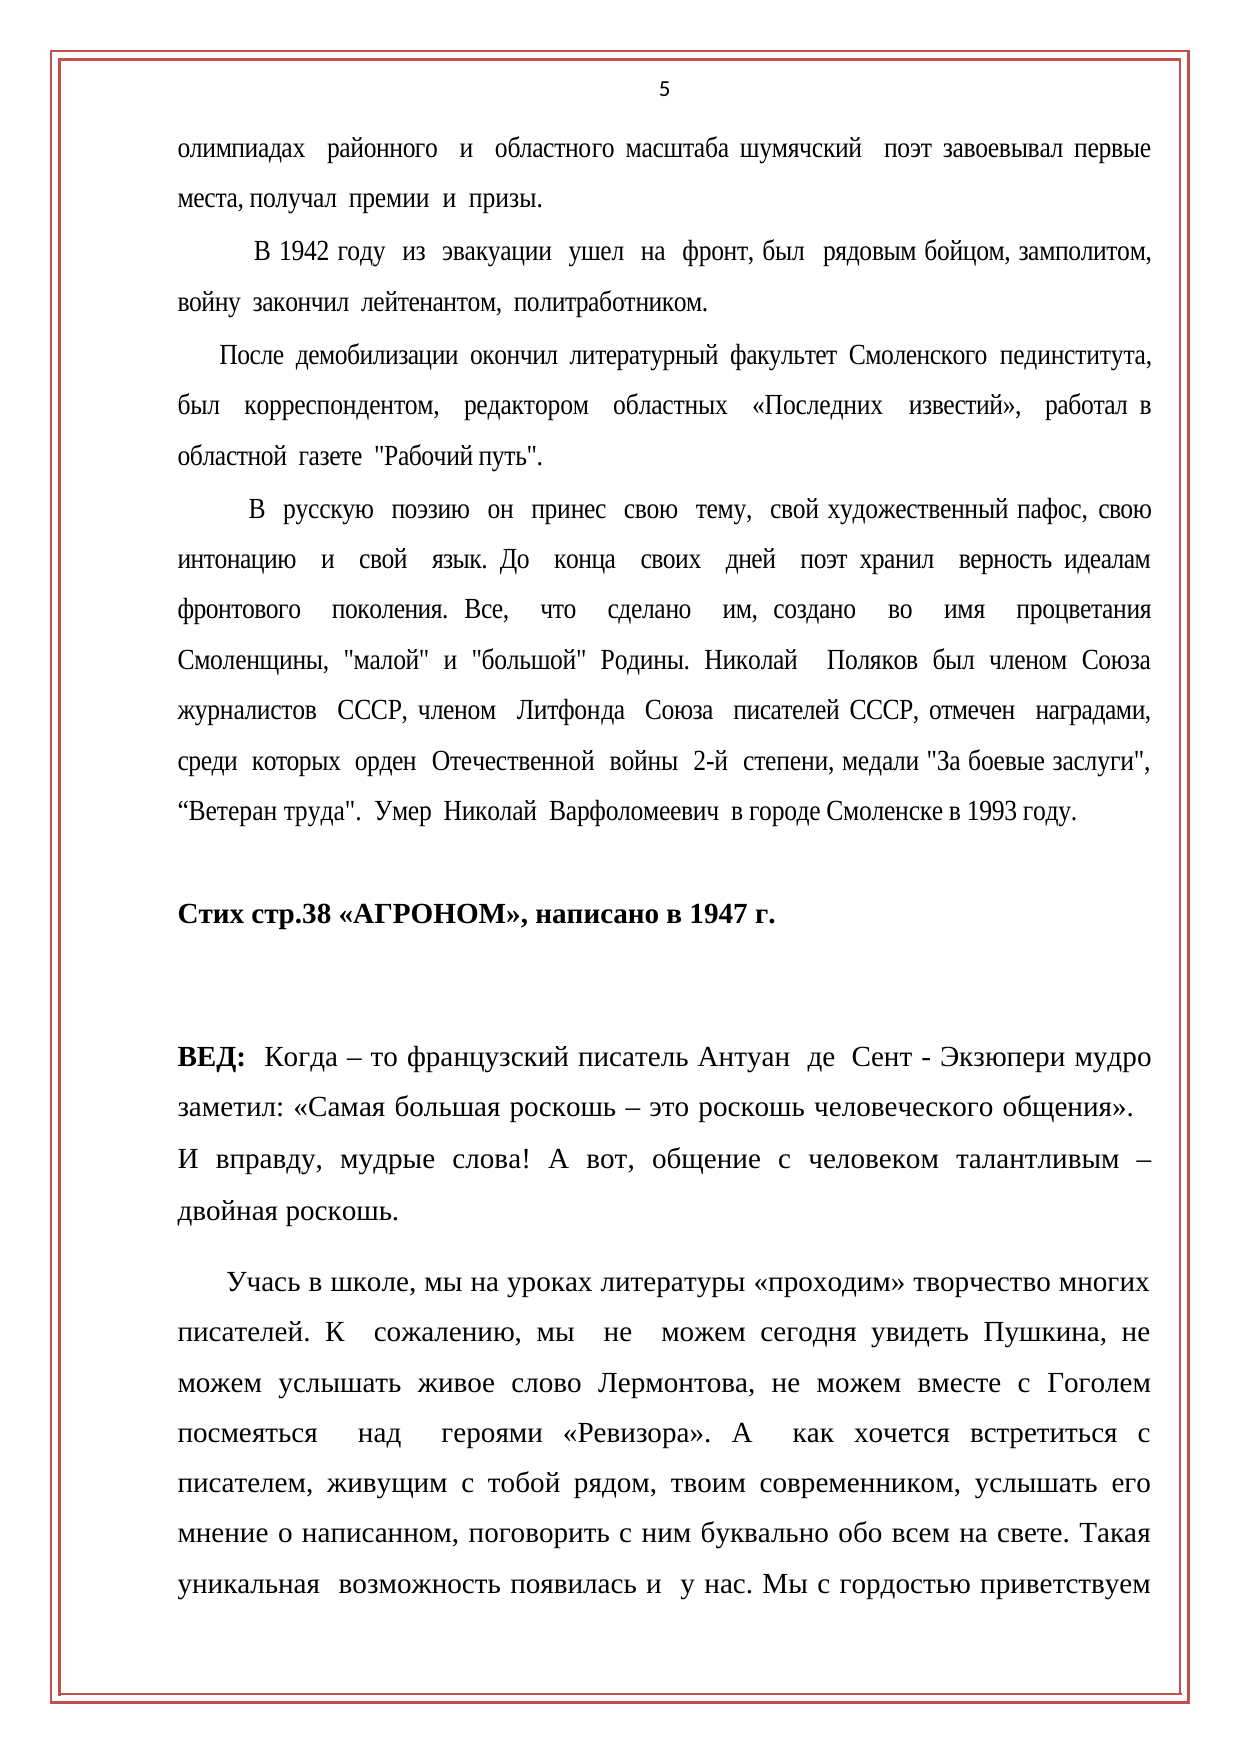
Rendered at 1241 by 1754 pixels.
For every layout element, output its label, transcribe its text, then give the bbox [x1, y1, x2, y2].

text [177, 130, 1152, 214]
text В русскую поэзию он принес свою тему, свой художественный пафос, свою интонацию и свой язык. До конца своих дней поэт хранил верность идеалам фронтового поколения. Все, что сделано им, создано во имя процветания Смоленщины, "малой" и "большой" Родины. Николай Поляков был членом Союза журналистов СССР, членом Литфонда Союза писателей СССР, отмечен наградами, среди которых орден Отечественной войны 2-й степени, медали "За боевые заслуги", “Ветеран труда". Умер Николай Варфоломеевич в городе Смоленске в 1993 году. [177, 491, 1152, 826]
text В 1942 году из эвакуации ушел на фронт, был рядовым бойцом, замполитом, войну закончил лейтенантом, политработником. [177, 233, 1152, 317]
text Стих стр.38 «АГРОНОМ», написано в 1947 г. [177, 897, 1152, 930]
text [177, 1264, 1152, 1599]
text После демобилизации окончил литературный факультет Смоленского пединститута, был корреспондентом, редактором областных «Последних известий», работал в областной газете "Рабочий путь". [177, 337, 1152, 471]
text ВЕД: Когда – то французский писатель Антуан де Сент - Экзюпери мудро заметил: «Самая большая роскошь – это роскошь человеческого общения». И вправду, мудрые слова! А вот, общение с человеком талантливым – двойная роскошь. [177, 1039, 1152, 1226]
